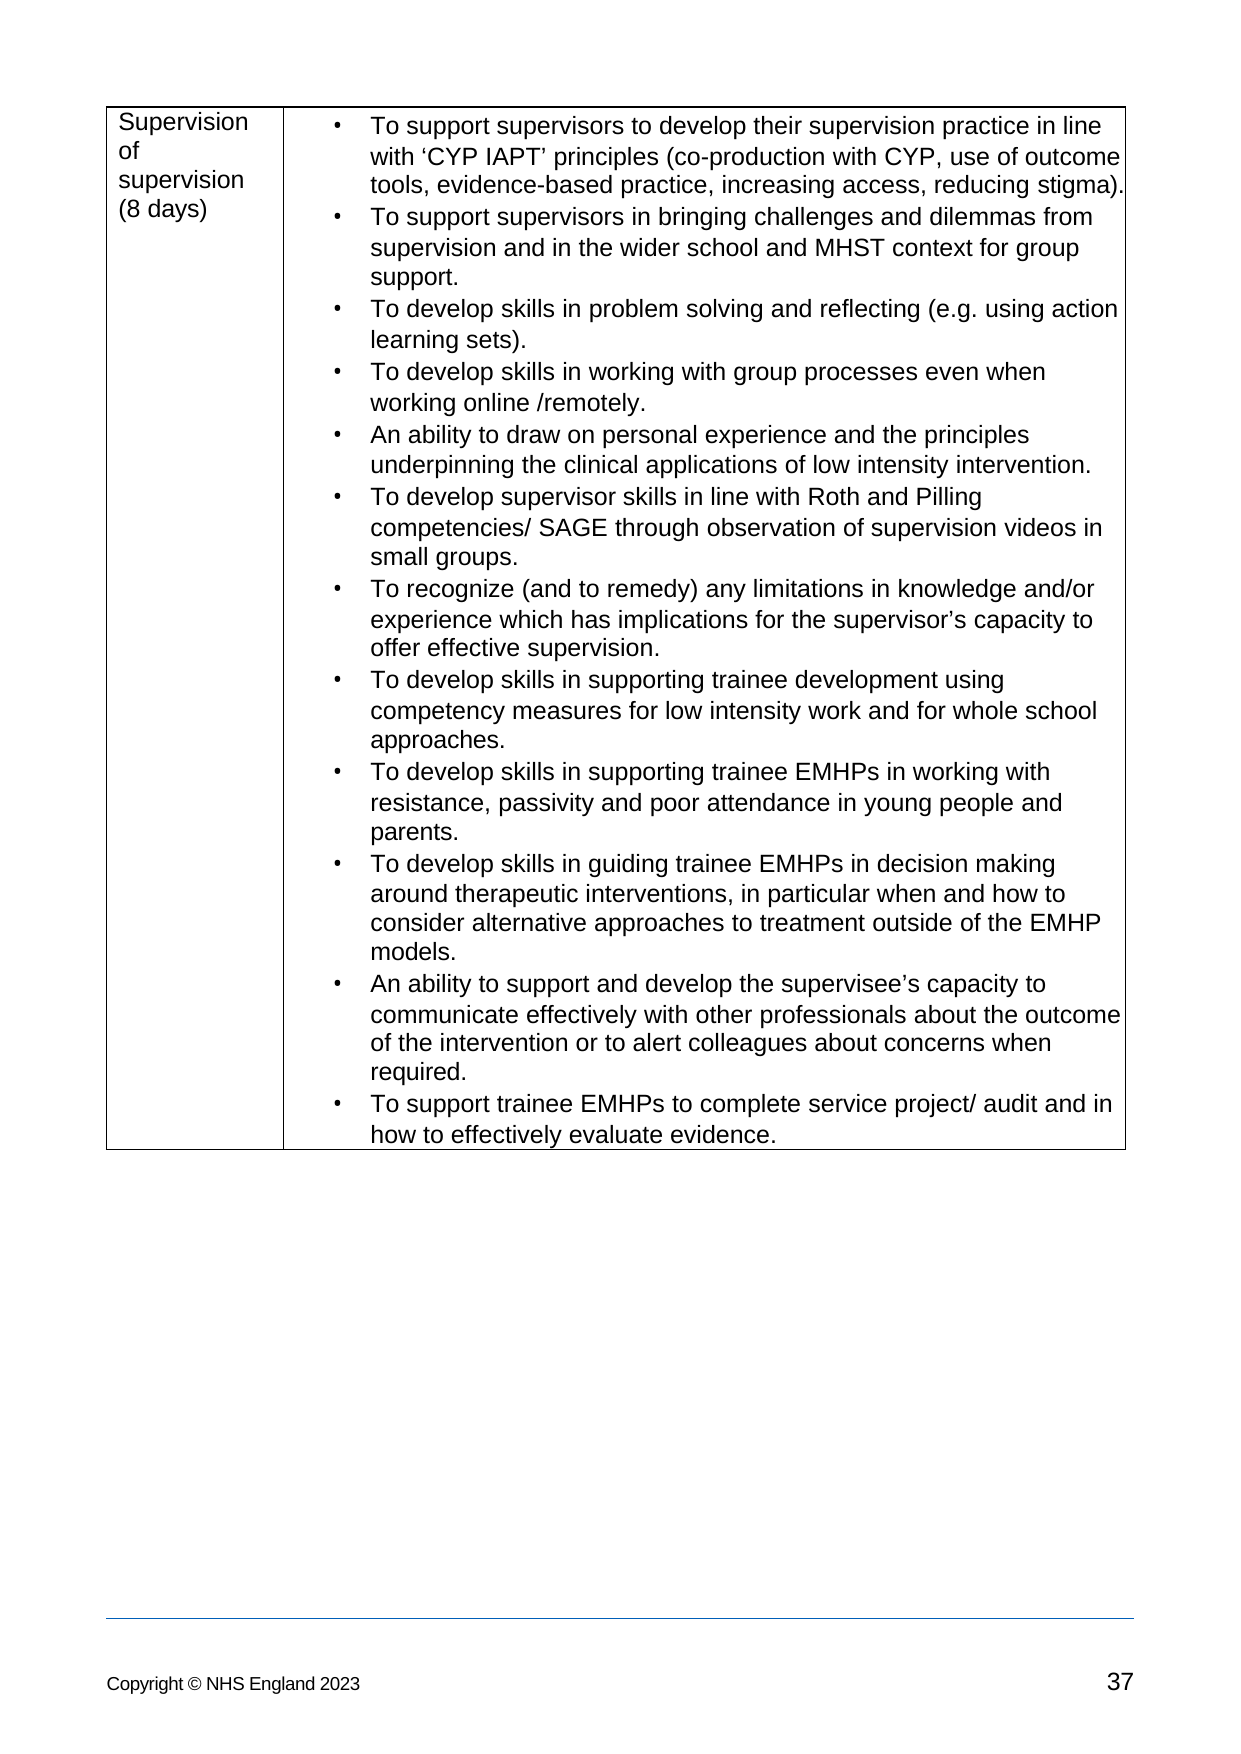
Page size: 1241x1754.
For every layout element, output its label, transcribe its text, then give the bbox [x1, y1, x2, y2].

table_cell Supervision of supervision (8 days) [107, 108, 283, 1149]
table_cell To support supervisors to develop their supervision practice in line with ‘CYP IAPT’ principles (co-production with CYP, use of outcome tools, evidence-based practice, increasing access, reducing stigma). To support supervisors in bringing challenges and dilemmas from supervision and in the wider school and MHST context for group support. To develop skills in problem solving and reflecting (e.g. using action learning sets). To develop skills in working with group processes even when working online /remotely. An ability to draw on personal experience and the principles underpinning the clinical applications of low intensity intervention. To develop supervisor skills in line with Roth and Pilling competencies/ SAGE through observation of supervision videos in small groups. To recognize (and to remedy) any limitations in knowledge and/or experience which has implications for the supervisor’s capacity to offer effective supervision. To develop skills in supporting trainee development using competency measures for low intensity work and for whole school approaches. To develop skills in supporting trainee EMHPs in working with resistance, passivity and poor attendance in young people and parents. To develop skills in guiding trainee EMHPs in decision making around therapeutic interventions, in particular when and how to consider alternative approaches to treatment outside of the EMHP models. An ability to support and develop the supervisee’s capacity to communicate effectively with other professionals about the outcome of the intervention or to alert colleagues about concerns when required. To support trainee EMHPs to complete service project/ audit and in how to effectively evaluate evidence. [284, 108, 1125, 1149]
